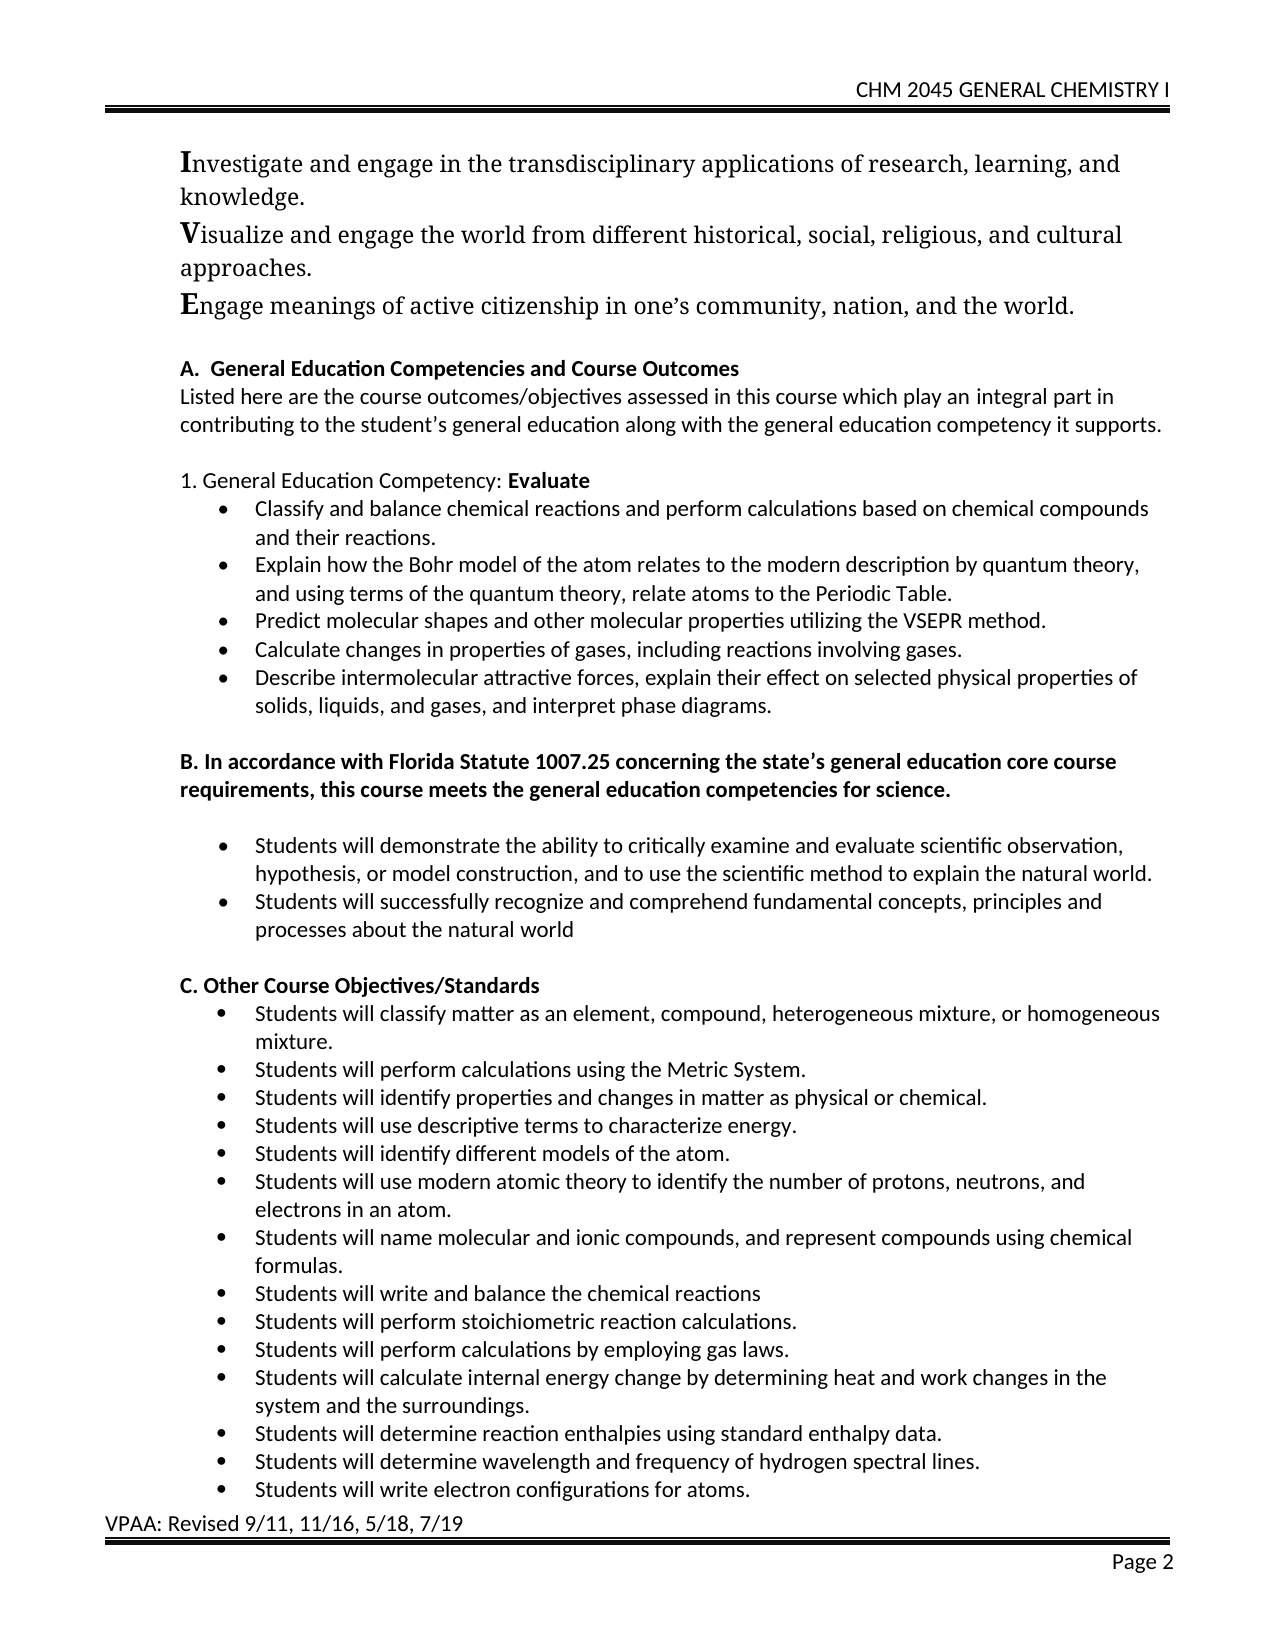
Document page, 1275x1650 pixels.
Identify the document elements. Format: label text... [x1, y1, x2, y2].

text Engage meanings of active citizenship in one’s community, nation, and the world. [180, 283, 1170, 323]
list Students will write and balance the chemical reactions [217, 1279, 1170, 1307]
list Students will successfully recognize and comprehend fundamental concepts, principles and processes about the natural world [217, 887, 1170, 943]
list Students will perform stoichiometric reaction calculations. [217, 1307, 1170, 1335]
list Students will identify properties and changes in matter as physical or chemical. [217, 1083, 1170, 1111]
list Students will classify matter as an element, compound, heterogeneous mixture, or homogeneous mixture. [217, 999, 1170, 1055]
text B. In accordance with Florida Statute 1007.25 concerning the state’s general education core course requirements, this course meets the general education competencies for science. [180, 747, 1170, 803]
text Visualize and engage the world from different historical, social, religious, and cultural approaches. [180, 213, 1170, 283]
text 1. General Education Competency: Evaluate [105, 467, 1170, 494]
list Students will determine wavelength and frequency of hydrogen spectral lines. [217, 1447, 1170, 1475]
list Predict molecular shapes and other molecular properties utilizing the VSEPR method. [217, 607, 1170, 635]
list Students will write electron configurations for atoms. [217, 1475, 1170, 1503]
text A. General Education Competencies and Course Outcomes [105, 354, 1170, 382]
text Investigate and engage in the transdisciplinary applications of research, learning, and knowledge. [180, 142, 1170, 213]
list Students will name molecular and ionic compounds, and represent compounds using chemical formulas. [217, 1223, 1170, 1279]
text C. Other Course Objectives/Standards [180, 971, 1170, 999]
list Students will demonstrate the ability to critically examine and evaluate scientific observation, hypothesis, or model construction, and to use the scientific method to explain the natural world. [217, 831, 1170, 887]
list Students will identify different models of the atom. [217, 1139, 1170, 1167]
list Calculate changes in properties of gases, including reactions involving gases. [217, 635, 1170, 663]
list Classify and balance chemical reactions and perform calculations based on chemical compounds and their reactions. [217, 494, 1170, 551]
list Students will perform calculations using the Metric System. [217, 1055, 1170, 1083]
list Explain how the Bohr model of the atom relates to the modern description by quantum theory, and using terms of the quantum theory, relate atoms to the Periodic Table. [217, 551, 1170, 607]
list Students will use descriptive terms to characterize energy. [217, 1111, 1170, 1139]
list Students will perform calculations by employing gas laws. [217, 1335, 1170, 1363]
list Describe intermolecular attractive forces, explain their effect on selected physical properties of solids, liquids, and gases, and interpret phase diagrams. [217, 663, 1170, 719]
list Students will determine reaction enthalpies using standard enthalpy data. [217, 1419, 1170, 1447]
text Listed here are the course outcomes/objectives assessed in this course which play an integral part in contributing to the student’s general education along with the general education competency it supports. [180, 382, 1170, 438]
list Students will calculate internal energy change by determining heat and work changes in the system and the surroundings. [217, 1363, 1170, 1419]
list Students will use modern atomic theory to identify the number of protons, neutrons, and electrons in an atom. [217, 1167, 1170, 1223]
